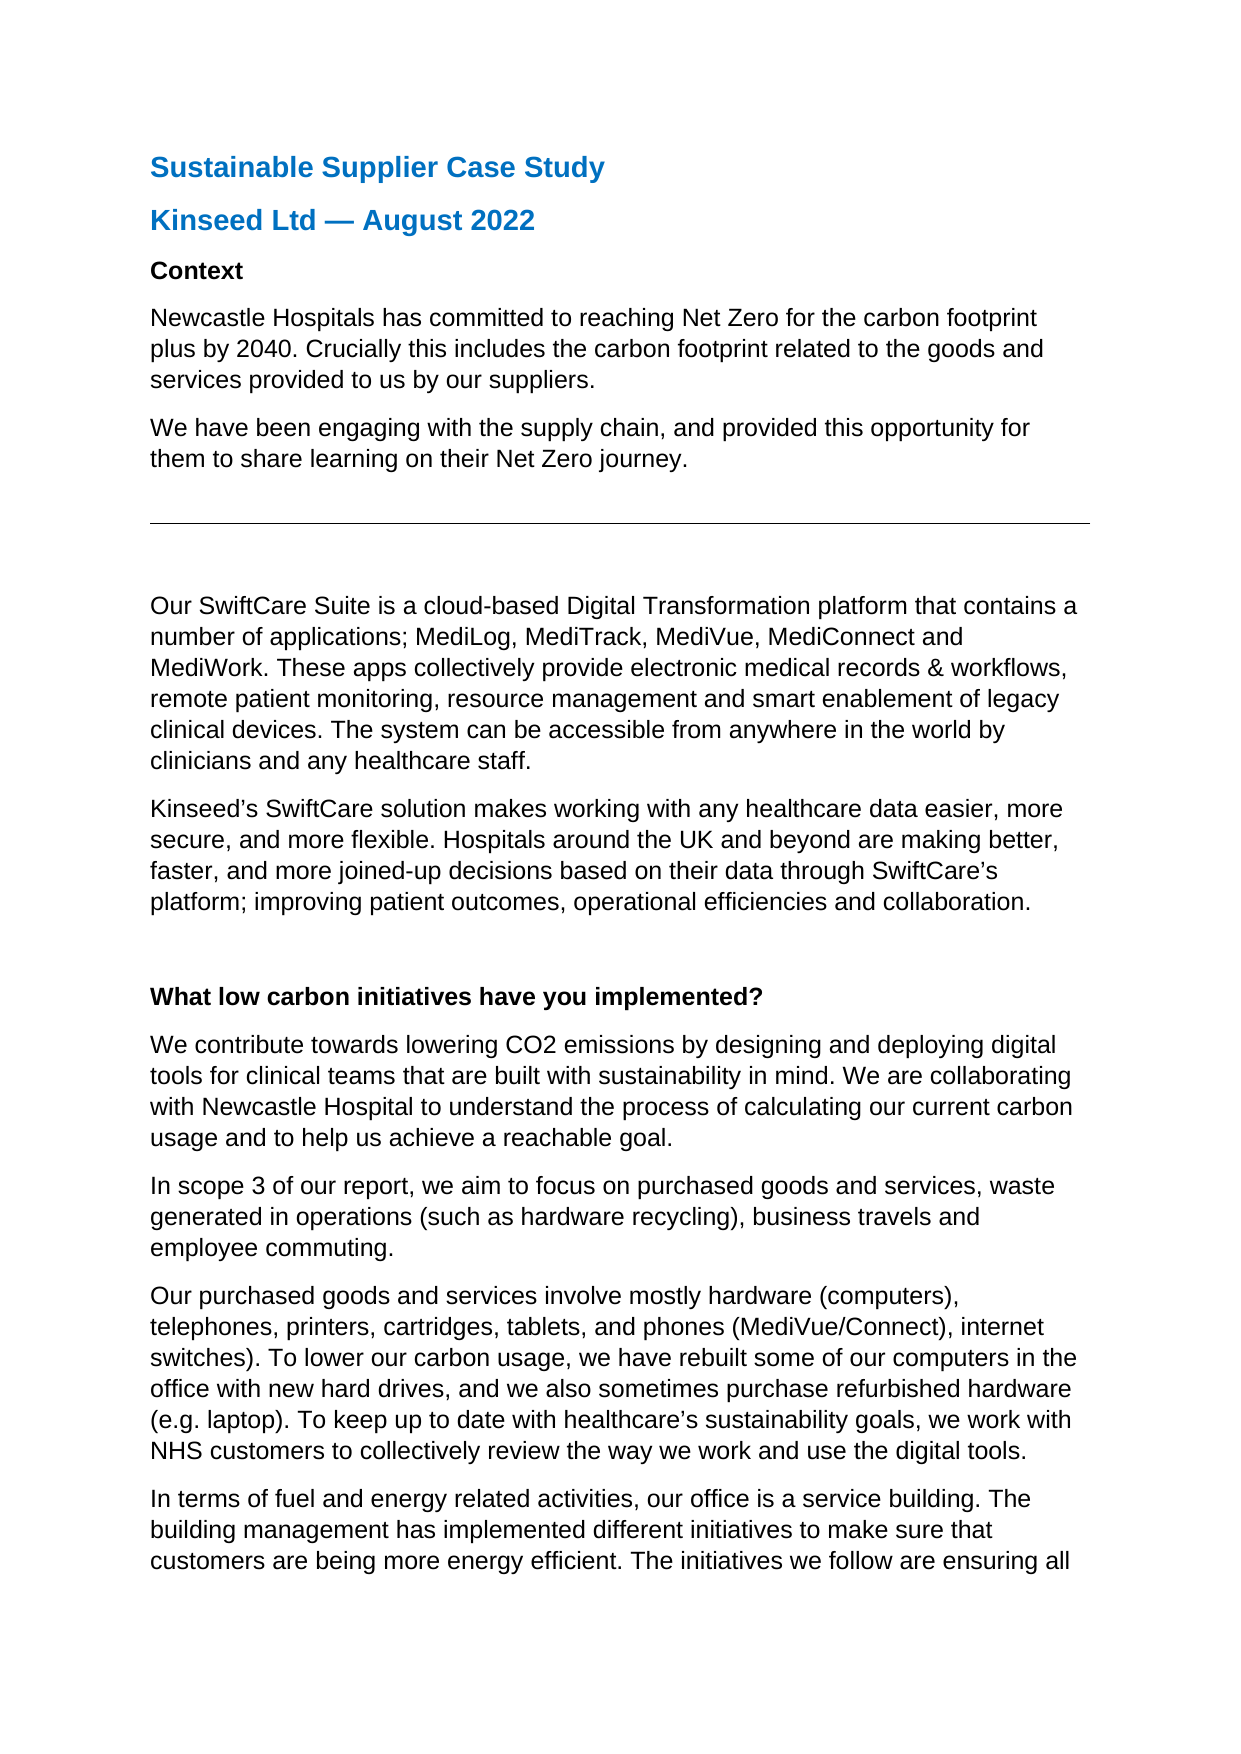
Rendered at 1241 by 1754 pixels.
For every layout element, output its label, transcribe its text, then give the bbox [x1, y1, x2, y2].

text In scope 3 of our report, we aim to focus on purchased goods and services, waste generated in operations (such as hardware recycling), business travels and employee commuting. [150, 1171, 1090, 1262]
text Context [150, 256, 1090, 284]
text We have been engaging with the supply chain, and provided this opportunity for them to share learning on their Net Zero journey. [150, 413, 1090, 473]
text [150, 1484, 1090, 1574]
text We contribute towards lowering CO2 emissions by designing and deploying digital tools for clinical teams that are built with sustainability in mind. We are collaborating with Newcastle Hospital to understand the process of calculating our current carbon usage and to help us achieve a reachable goal. [150, 1030, 1090, 1152]
text Newcastle Hospitals has committed to reaching Net Zero for the carbon footprint plus by 2040. Crucially this includes the carbon footprint related to the goods and services provided to us by our suppliers. [150, 303, 1090, 394]
text Kinseed Ltd — August 2022 [150, 203, 1090, 236]
text Our purchased goods and services involve mostly hardware (computers), telephones, printers, cartridges, tablets, and phones (MediVue/Connect), internet switches). To lower our carbon usage, we have rebuilt some of our computers in the office with new hard drives, and we also sometimes purchase refurbished hardware (e.g. laptop). To keep up to date with healthcare’s sustainability goals, we work with NHS customers to collectively review the way we work and use the digital tools. [150, 1281, 1090, 1465]
text What low carbon initiatives have you implemented? [150, 982, 1090, 1011]
text Our SwiftCare Suite is a cloud-based Digital Transformation platform that contains a number of applications; MediLog, MediTrack, MediVue, MediConnect and MediWork. These apps collectively provide electronic medical records & workflows, remote patient monitoring, resource management and smart enablement of legacy clinical devices. The system can be accessible from anywhere in the world by clinicians and any healthcare staff. [150, 591, 1090, 775]
text Sustainable Supplier Case Study [150, 150, 1090, 183]
text Kinseed’s SwiftCare solution makes working with any healthcare data easier, more secure, and more flexible. Hospitals around the UK and beyond are making better, faster, and more joined-up decisions based on their data through SwiftCare’s platform; improving patient outcomes, operational efficiencies and collaboration. [150, 794, 1090, 916]
